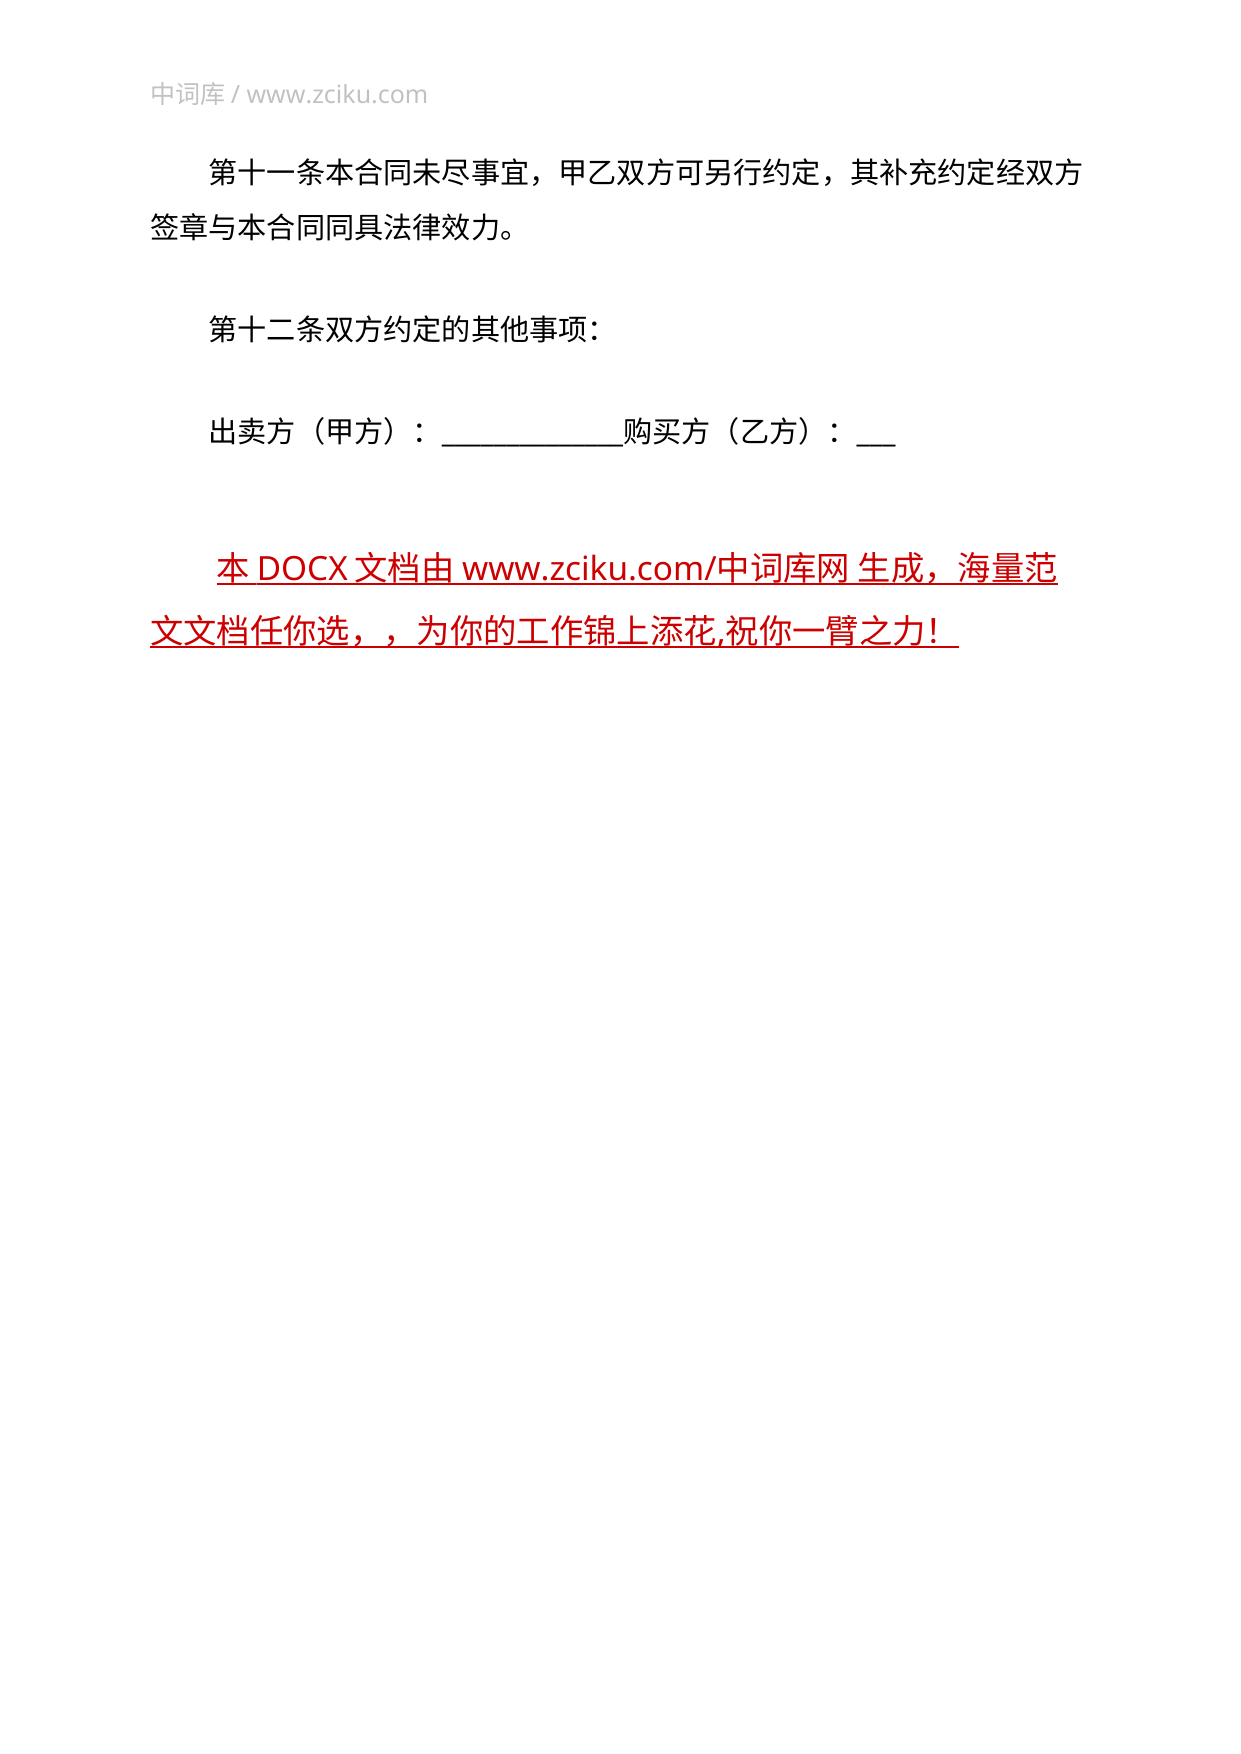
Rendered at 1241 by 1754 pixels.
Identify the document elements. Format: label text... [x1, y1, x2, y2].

text 第十一条本合同未尽事宜，甲乙双方可另行约定，其补充约定经双方签章与本合同同具法律效力。 [150, 150, 1090, 247]
text 本DOCX文档由 www.zciku.com/中词库网 生成，海量范文文档任你选，，为你的工作锦上添花,祝你一臂之力！ [150, 542, 1090, 653]
text 出卖方（甲方）：______________购买方（乙方）：___ [150, 408, 1090, 451]
text 第十二条双方约定的其他事项： [150, 307, 1090, 349]
